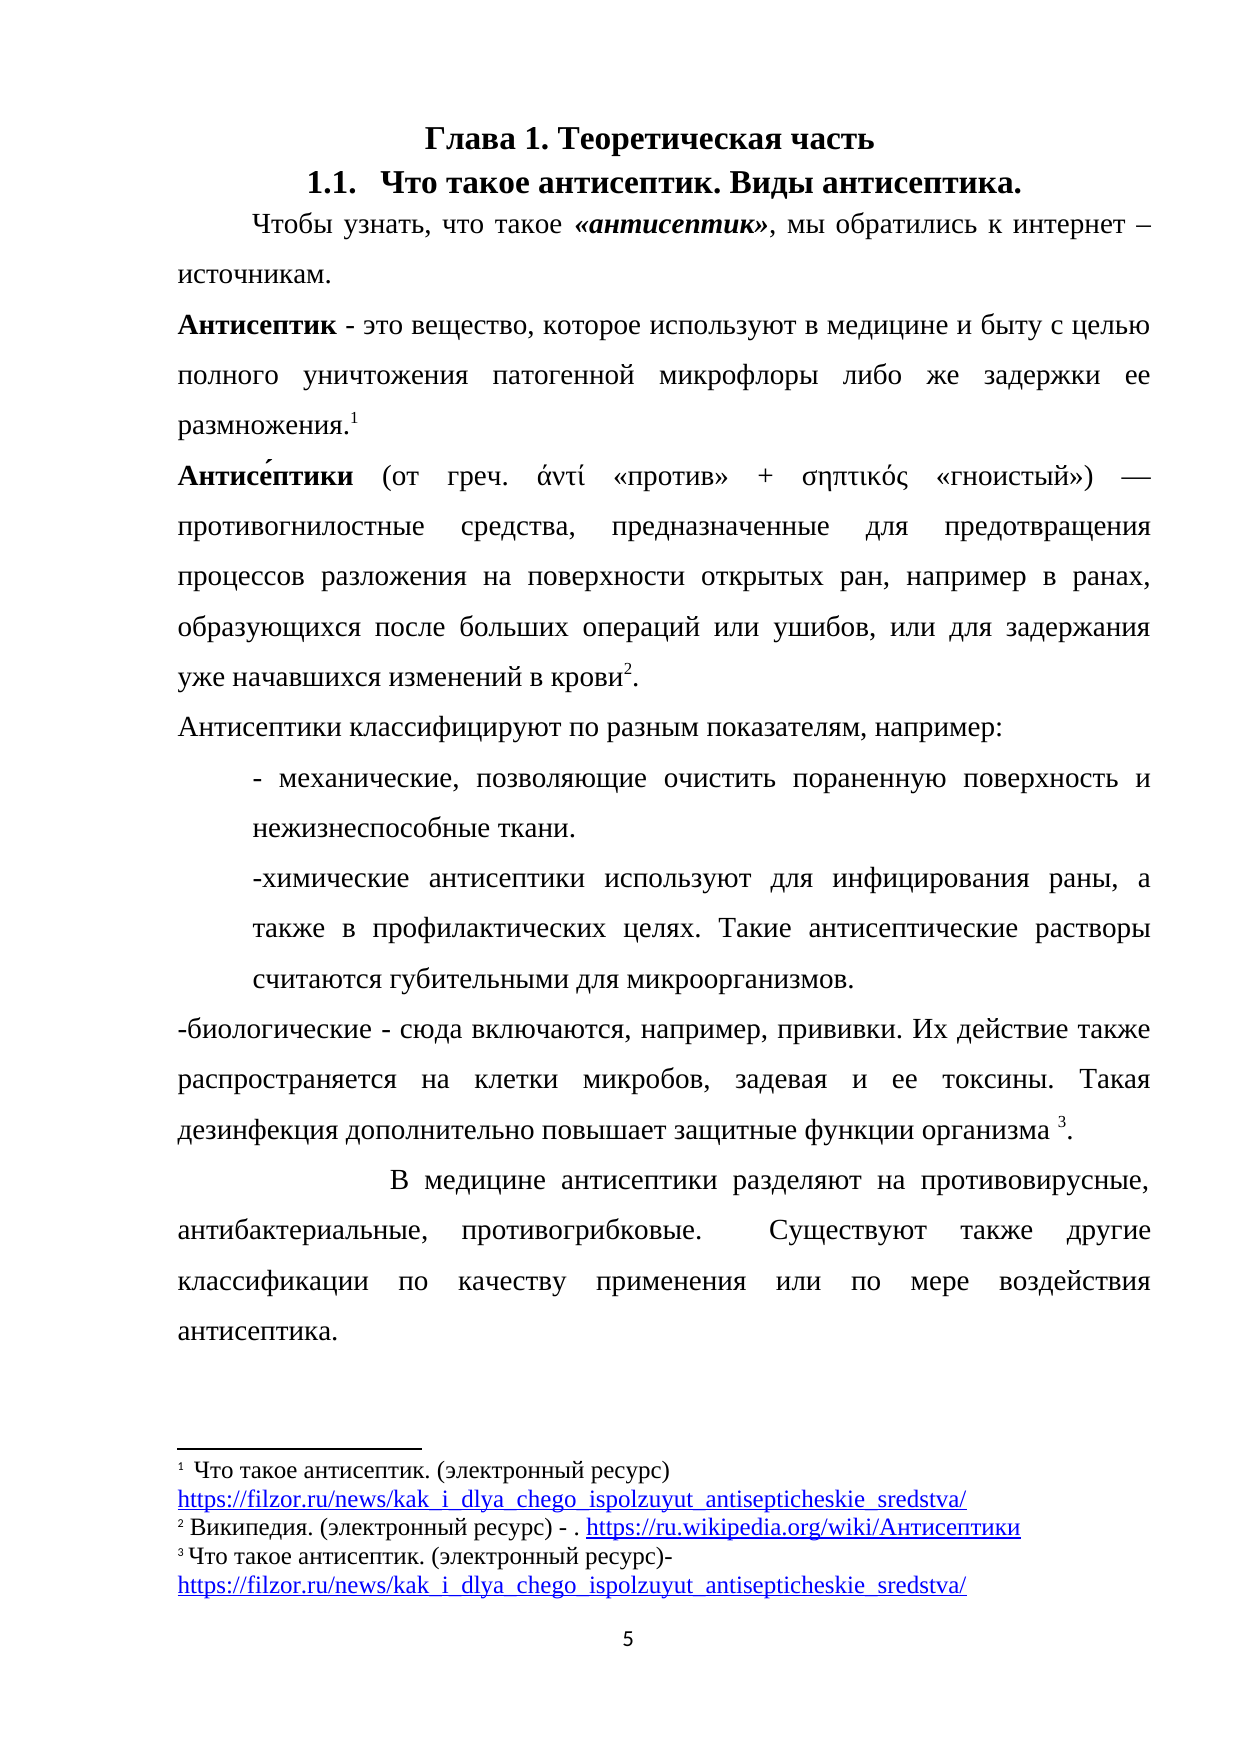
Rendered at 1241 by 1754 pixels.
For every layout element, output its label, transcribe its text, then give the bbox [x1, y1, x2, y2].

list Что такое антисептик. Виды антисептика. [177, 162, 1152, 201]
list Глава 1. Теоретическая часть [148, 118, 1152, 156]
list Антисептики классифицируют по разным показателям, например: [177, 709, 1152, 743]
list Антисе́птики (от греч. άντί «против» + σηπτικός «гноистый») — противогнилостные средства, предназначенные для предотвращения процессов разложения на поверхности открытых ран, например в ранах, образующихся после больших операций или ушибов, или для задержания уже начавшихся изменений в крови. [177, 458, 1152, 693]
list Чтобы узнать, что такое «антисептик», мы обратились к интернет – источникам. [177, 206, 1152, 290]
list - механические, позволяющие очистить пораненную поверхность и нежизнеспособные ткани. [252, 760, 1152, 843]
list -биологические - сюда включаются, например, прививки. Их действие также распространяется на клетки микробов, задевая и ее токсины. Такая дезинфекция дополнительно повышает защитные функции организма . [177, 1011, 1152, 1145]
list -химические антисептики используют для инфицирования раны, а также в профилактических целях. Такие антисептические растворы считаются губительными для микроорганизмов. [252, 860, 1152, 994]
list В медицине антисептики разделяют на противовирусные, антибактериальные, противогрибковые. Существуют также другие классификации по качеству применения или по мере воздействия антисептика. [177, 1162, 1152, 1347]
list Антисептик - это вещество, которое используют в медицине и быту с целью полного уничтожения патогенной микрофлоры либо же задержки ее размножения. [177, 307, 1152, 441]
